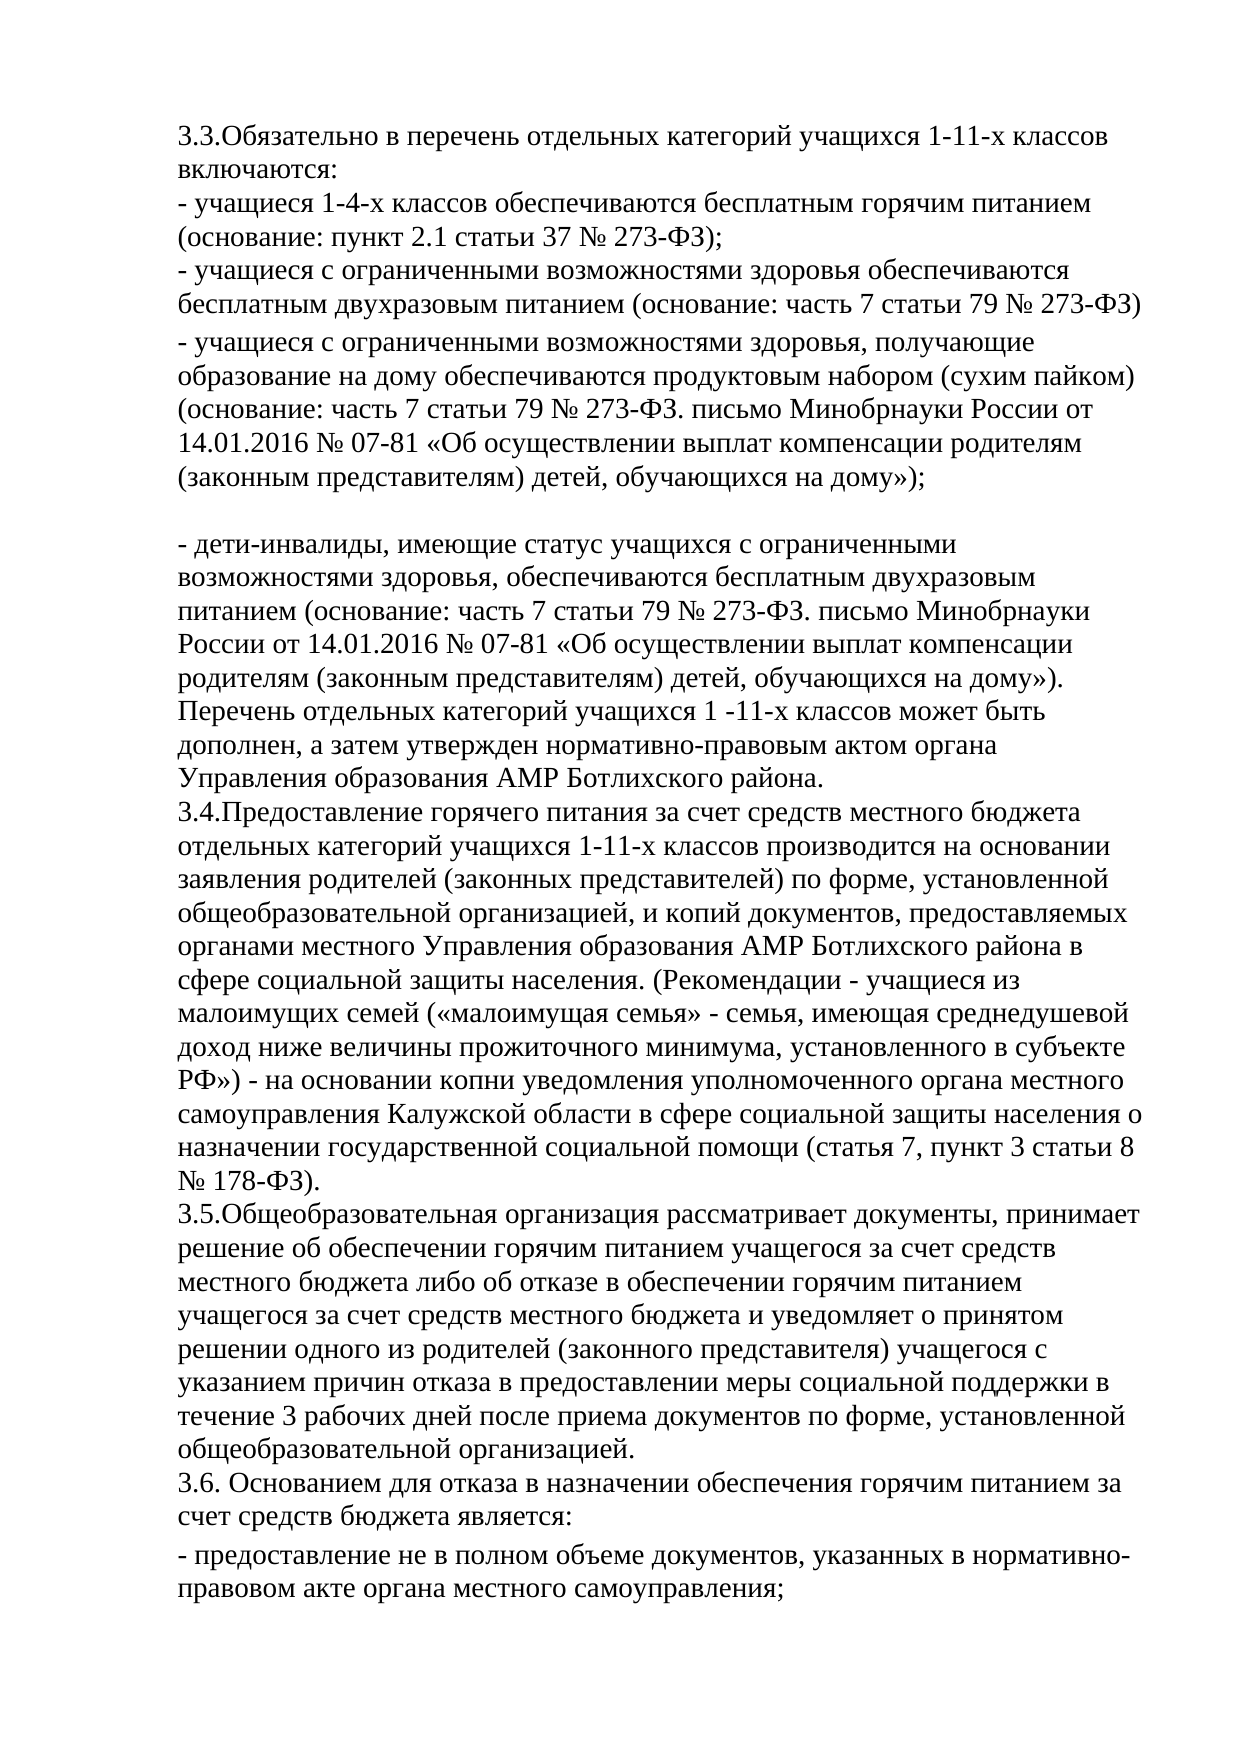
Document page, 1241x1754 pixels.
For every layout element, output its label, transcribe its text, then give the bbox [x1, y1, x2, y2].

text 3.4.Предоставление горячего питания за счет средств местного бюджета отдельных категорий учащихся 1-11-х классов производится на основании заявления родителей (законных представителей) по форме, установленной общеобразовательной организацией, и копий документов, предоставляемых органами местного Управления образования АМР Ботлихского района в сфере социальной защиты населения. (Рекомендации - учащиеся из малоимущих семей («малоимущая семья» - семья, имеющая среднедушевой доход ниже величины прожиточного минимума, установленного в субъекте РФ») - на основании копни уведомления уполномоченного органа местного самоуправления Калужской области в сфере социальной защиты населения о назначении государственной социальной помощи (статья 7, пункт 3 статьи 8 № 178-ФЗ). [177, 794, 1152, 1197]
text - предоставление не в полном объеме документов, указанных в нормативно-правовом акте органа местного самоуправления; [177, 1537, 1152, 1604]
text - учащиеся 1-4-х классов обеспечиваются бесплатным горячим питанием (основание: пункт 2.1 статьи 37 № 273-ФЗ); [177, 185, 1152, 252]
text - учащиеся с ограниченными возможностями здоровья обеспечиваются бесплатным двухразовым питанием (основание: часть 7 статьи 79 № 273-ФЗ) [177, 252, 1152, 319]
text 3.6. Основанием для отказа в назначении обеспечения горячим питанием за счет средств бюджета является: [177, 1465, 1152, 1532]
text - дети-инвалиды, имеющие статус учащихся с ограниченными возможностями здоровья, обеспечиваются бесплатным двухразовым питанием (основание: часть 7 статьи 79 № 273-ФЗ. письмо Минобрнауки России от 14.01.2016 № 07-81 «Об осуществлении выплат компенсации родителям (законным представителям) детей, обучающихся на дому»). [177, 526, 1152, 693]
text 3.5.Общеобразовательная организация рассматривает документы, принимает решение об обеспечении горячим питанием учащегося за счет средств местного бюджета либо об отказе в обеспечении горячим питанием учащегося за счет средств местного бюджета и уведомляет о принятом решении одного из родителей (законного представителя) учащегося с указанием причин отказа в предоставлении меры социальной поддержки в течение 3 рабочих дней после приема документов по форме, установленной общеобразовательной организацией. [177, 1197, 1152, 1465]
text Перечень отдельных категорий учащихся 1 -11-х классов может быть дополнен, а затем утвержден нормативно-правовым актом органа Управления образования АМР Ботлихского района. [177, 693, 1152, 794]
text 3.3.Обязательно в перечень отдельных категорий учащихся 1-11-х классов включаются: [177, 118, 1152, 185]
text - учащиеся с ограниченными возможностями здоровья, получающие образование на дому обеспечиваются продуктовым набором (сухим пайком) (основание: часть 7 статьи 79 № 273-ФЗ. письмо Минобрнауки России от 14.01.2016 № 07-81 «Об осуществлении выплат компенсации родителям (законным представителям) детей, обучающихся на дому»); [177, 324, 1152, 492]
